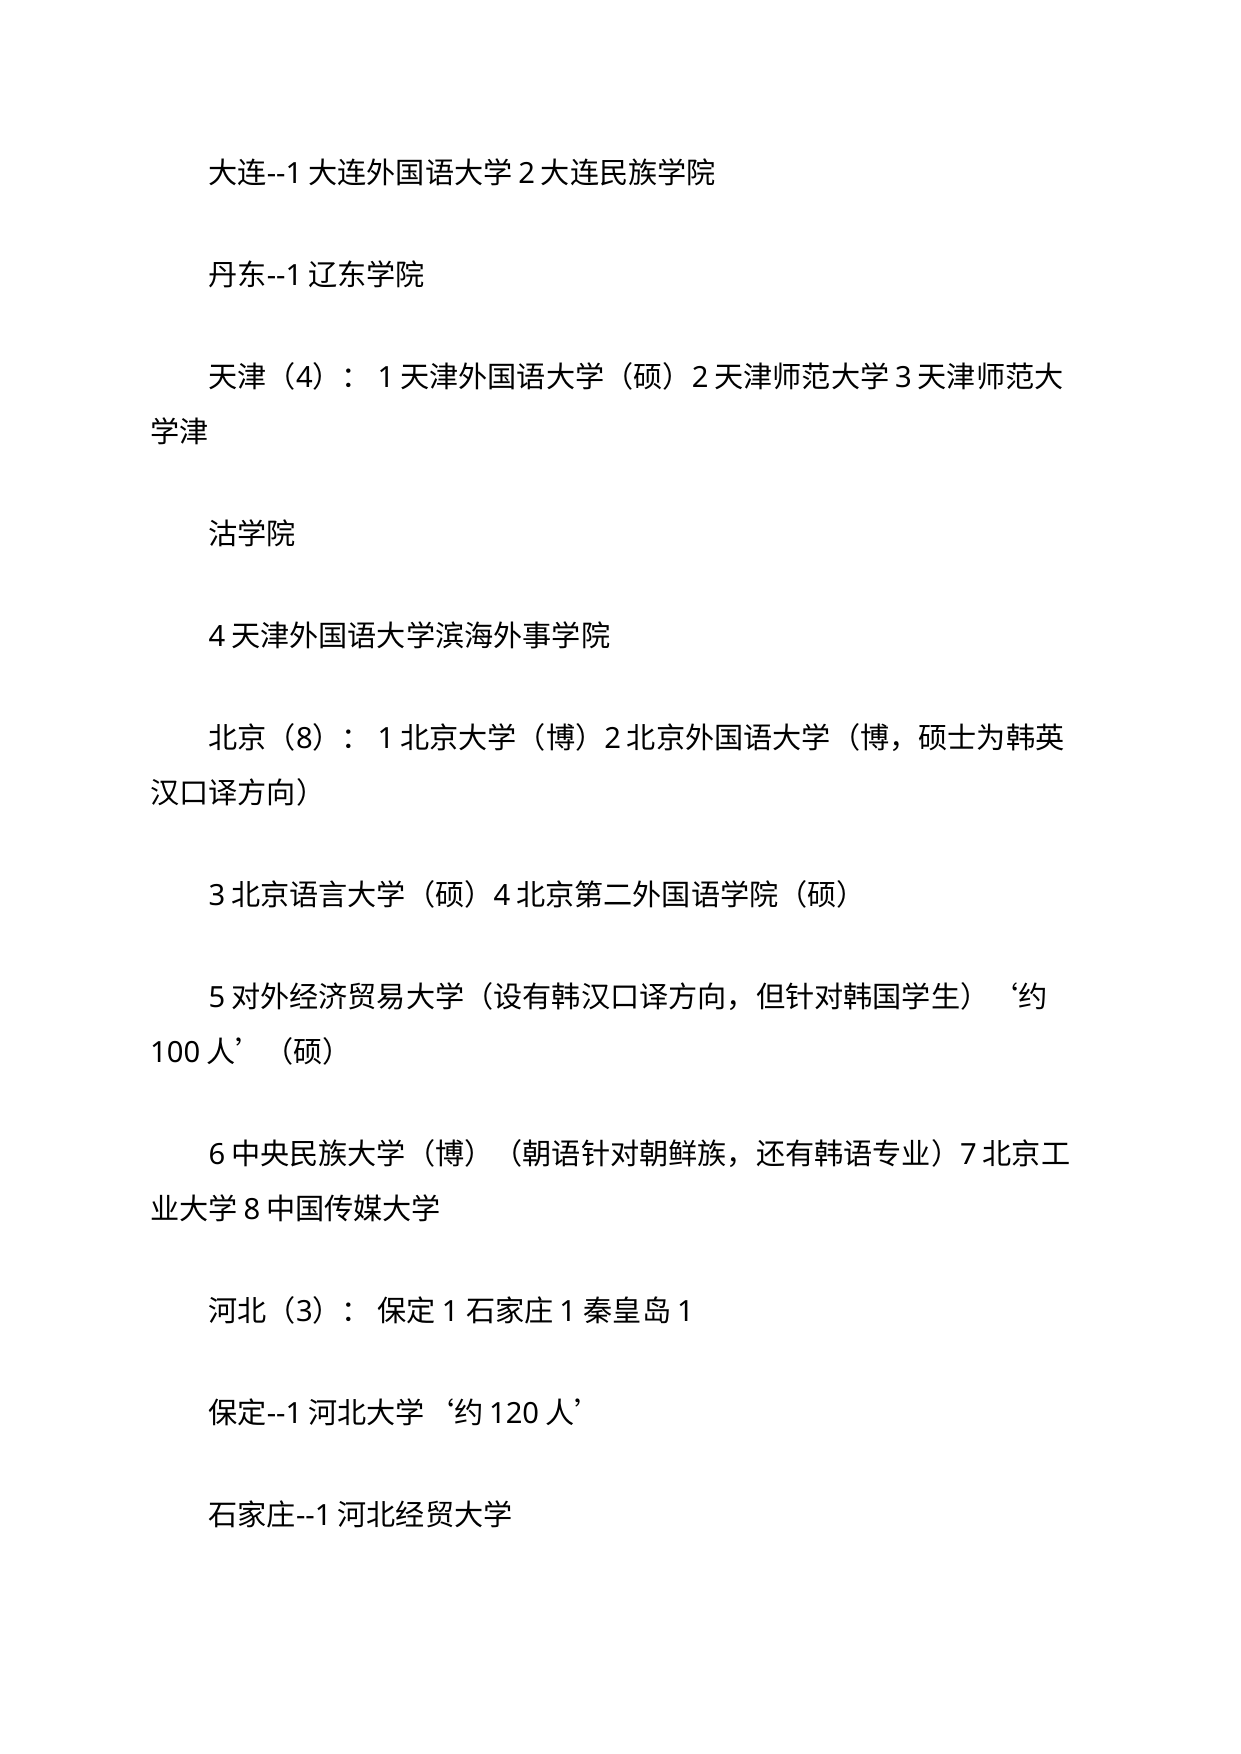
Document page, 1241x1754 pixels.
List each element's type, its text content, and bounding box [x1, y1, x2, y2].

text 3北京语言大学（硕）4北京第二外国语学院（硕） [150, 871, 1090, 914]
text 丹东--1辽东学院 [150, 252, 1090, 294]
text 沽学院 [150, 511, 1090, 553]
text 大连--1大连外国语大学2大连民族学院 [150, 150, 1090, 192]
text 石家庄--1河北经贸大学 [150, 1491, 1090, 1533]
text 天津（4）： 1天津外国语大学（硕）2天津师范大学3天津师范大学津 [150, 354, 1090, 451]
text 北京（8）： 1北京大学（博）2北京外国语大学（博，硕士为韩英汉口译方向） [150, 714, 1090, 812]
text 保定--1河北大学‘约120人’ [150, 1389, 1090, 1432]
text 4天津外国语大学滨海外事学院 [150, 612, 1090, 655]
text 6中央民族大学（博）（朝语针对朝鲜族，还有韩语专业）7北京工业大学8中国传媒大学 [150, 1130, 1090, 1228]
text 5对外经济贸易大学（设有韩汉口译方向，但针对韩国学生）‘约100人’（硕） [150, 973, 1090, 1071]
text 河北（3）： 保定1 石家庄1 秦皇岛1 [150, 1287, 1090, 1329]
